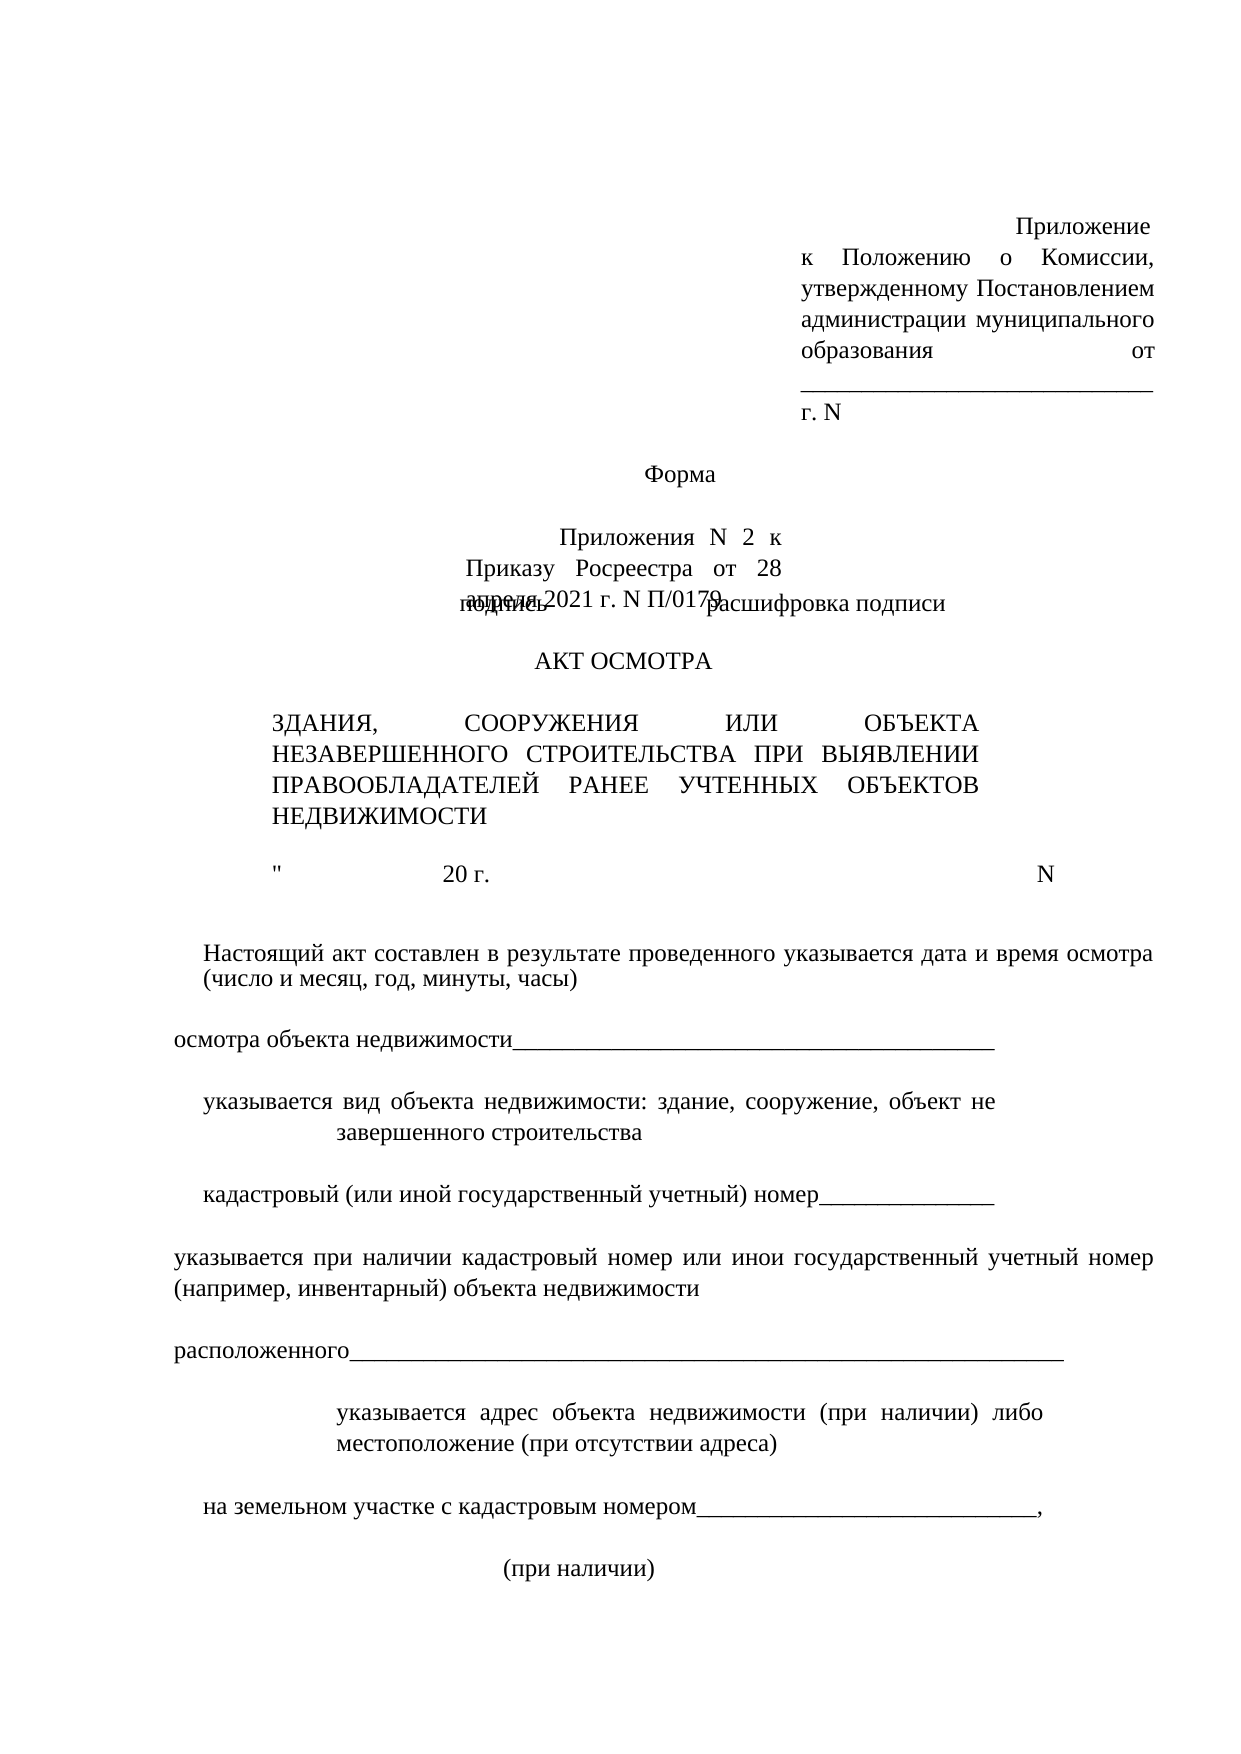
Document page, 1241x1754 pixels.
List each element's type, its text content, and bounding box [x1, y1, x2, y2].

text кадастровый (или иной государственный учетный) номер [203, 1178, 1155, 1209]
text Приложения N 2 к Приказу Росреестра от 28 апреля 2021 г. N П/0179 [465, 520, 782, 613]
text Форма [205, 458, 1155, 489]
text расположенного [174, 1334, 1155, 1365]
text ЗДАНИЯ, СООРУЖЕНИЯ ИЛИ ОБЪЕКТА НЕЗАВЕРШЕННОГО СТРОИТЕЛЬСТВА ПРИ ВЫЯВЛЕНИИ ПРАВООБЛАДАТЕЛЕЙ РАНЕЕ УЧТЕННЫХ ОБЪЕКТОВ НЕДВИЖИМОСТИ [272, 707, 980, 831]
text Настоящий акт составлен в результате проведенного указывается дата и время осмотра (число и месяц, год, минуты, часы) [203, 941, 1155, 991]
text на земельном участке с кадастровым номером , [203, 1489, 1155, 1520]
text " 20 г. N [272, 862, 1155, 887]
text осмотра объекта недвижимости [174, 1022, 1155, 1053]
text указывается при наличии кадастровый номер или инои государственный учетный номер (например, инвентарный) объекта недвижимости [174, 1240, 1155, 1302]
text АКТ ОСМОТРА [534, 644, 1155, 676]
text Приложение к Положению о Комиссии, утвержденному Постановлением администрации муниципального образования от г. N [801, 209, 1155, 427]
text указывается адрес объекта недвижимости (при наличии) либо местоположение (при отсутствии адреса) [336, 1396, 1044, 1458]
text (при наличии) [503, 1552, 1155, 1583]
text указывается вид объекта недвижимости: здание, сооружение, объект не завершенного строительства [203, 1085, 996, 1147]
